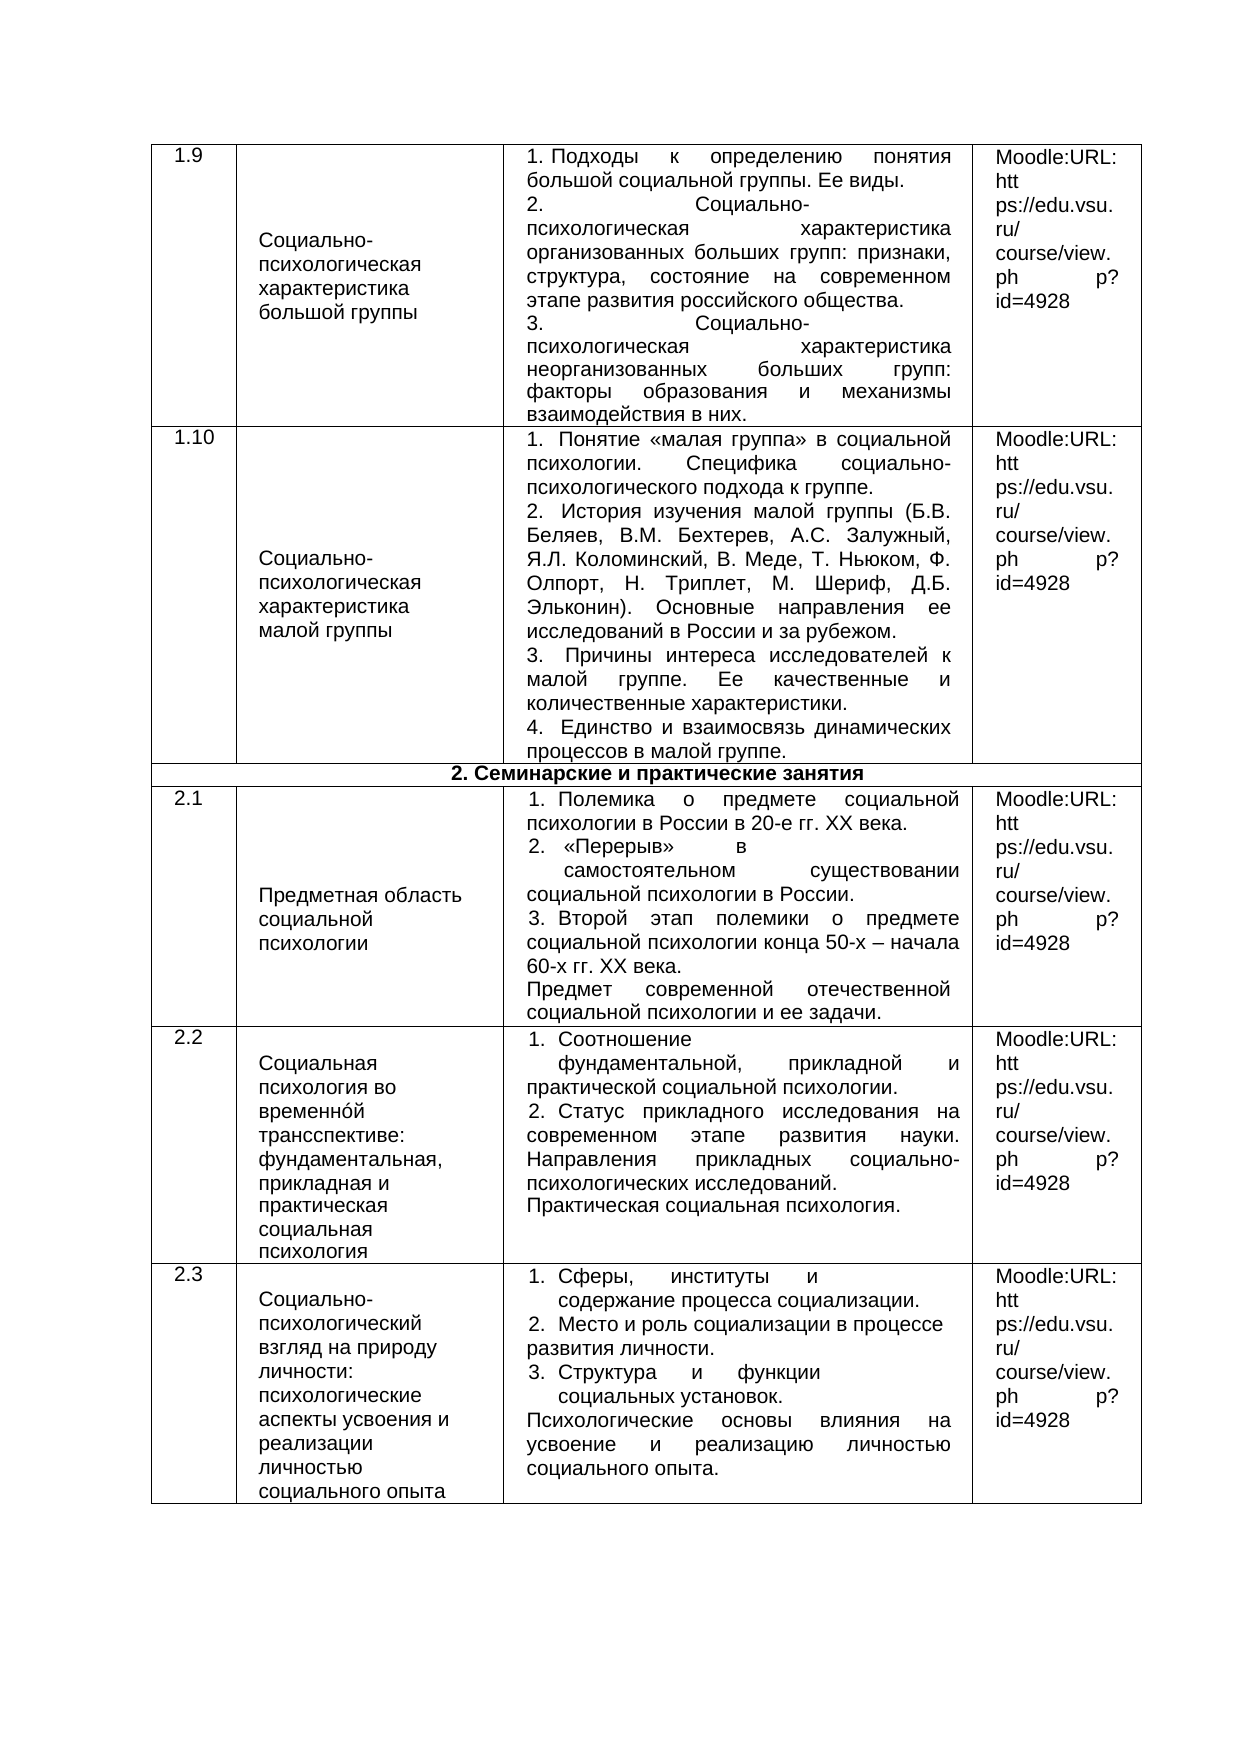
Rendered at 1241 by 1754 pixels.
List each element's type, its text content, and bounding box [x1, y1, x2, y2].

table_cell Сферы, институты и содержание процесса социализации. Место и роль социализации в процессе развития личности. Структура и функции социальных установок. Психологические основы влияния на усвоение и реализацию личностью социального опыта. [504, 1264, 972, 1503]
table_cell Полемика о предмете социальной психологии в России в 20-е гг. ХХ века. «Перерыв» в самостоятельном существовании социальной психологии в России. Второй этап полемики о предмете социальной психологии конца 50-х – начала 60-х гг. ХХ века. Предмет современной отечественной социальной психологии и ее задачи. [504, 787, 972, 1026]
table_header 1.9 [152, 145, 236, 426]
table_cell Социально- психологический взгляд на природу личности: психологические аспекты усвоения и реализации личностью социального опыта [237, 1264, 503, 1503]
table_cell Moodle:URL:htt ps://edu.vsu.ru/ course/view.ph p?id=4928 [973, 427, 1141, 762]
table_header Социально- психологическая характеристика большой группы [237, 145, 503, 426]
table_cell 2.3 [152, 1264, 236, 1503]
table_cell 2.1 [152, 787, 236, 1026]
table_cell Соотношение фундаментальной, прикладной и практической социальной психологии. Статус прикладного исследования на современном этапе развития науки. Направления прикладных социально- психологических исследований. Практическая социальная психология. [504, 1027, 972, 1263]
table_cell 1.10 [152, 427, 236, 762]
table_cell Социально- психологическая характеристика малой группы [237, 427, 503, 762]
table_cell Социальная психология во временнóй трансспективе: фундаментальная, прикладная и практическая социальная психология [237, 1027, 503, 1263]
table_cell Moodle:URL:htt ps://edu.vsu.ru/ course/view.ph p?id=4928 [973, 1027, 1141, 1263]
table_header Moodle:URL:htt ps://edu.vsu.ru/ course/view.ph p?id=4928 [973, 145, 1141, 426]
table_cell 2.2 [152, 1027, 236, 1263]
table_cell Moodle:URL:htt ps://edu.vsu.ru/ course/view.ph p?id=4928 [973, 1264, 1141, 1503]
table_header Подходы к определению понятия большой социальной группы. Ее виды. Социально-психологическая характеристика организованных больших групп: признаки, структура, состояние на современном этапе развития российского общества. Социально-психологическая характеристика неорганизованных больших групп: факторы образования и механизмы взаимодействия в них. [504, 145, 972, 426]
table_cell Moodle:URL:htt ps://edu.vsu.ru/ course/view.ph p?id=4928 [973, 787, 1141, 1026]
table_cell 2. Семинарские и практические занятия [152, 764, 1141, 786]
table_cell Понятие «малая группа» в социальной психологии. Специфика социально- психологического подхода к группе. История изучения малой группы (Б.В. Беляев, В.М. Бехтерев, А.С. Залужный, Я.Л. Коломинский, В. Меде, Т. Ньюком, Ф. Олпорт, Н. Триплет, М. Шериф, Д.Б. Эльконин). Основные направления ее исследований в России и за рубежом. Причины интереса исследователей к малой группе. Ее качественные и количественные характеристики. Единство и взаимосвязь динамических процессов в малой группе. [504, 427, 972, 762]
table_cell Предметная область социальной психологии [237, 787, 503, 1026]
